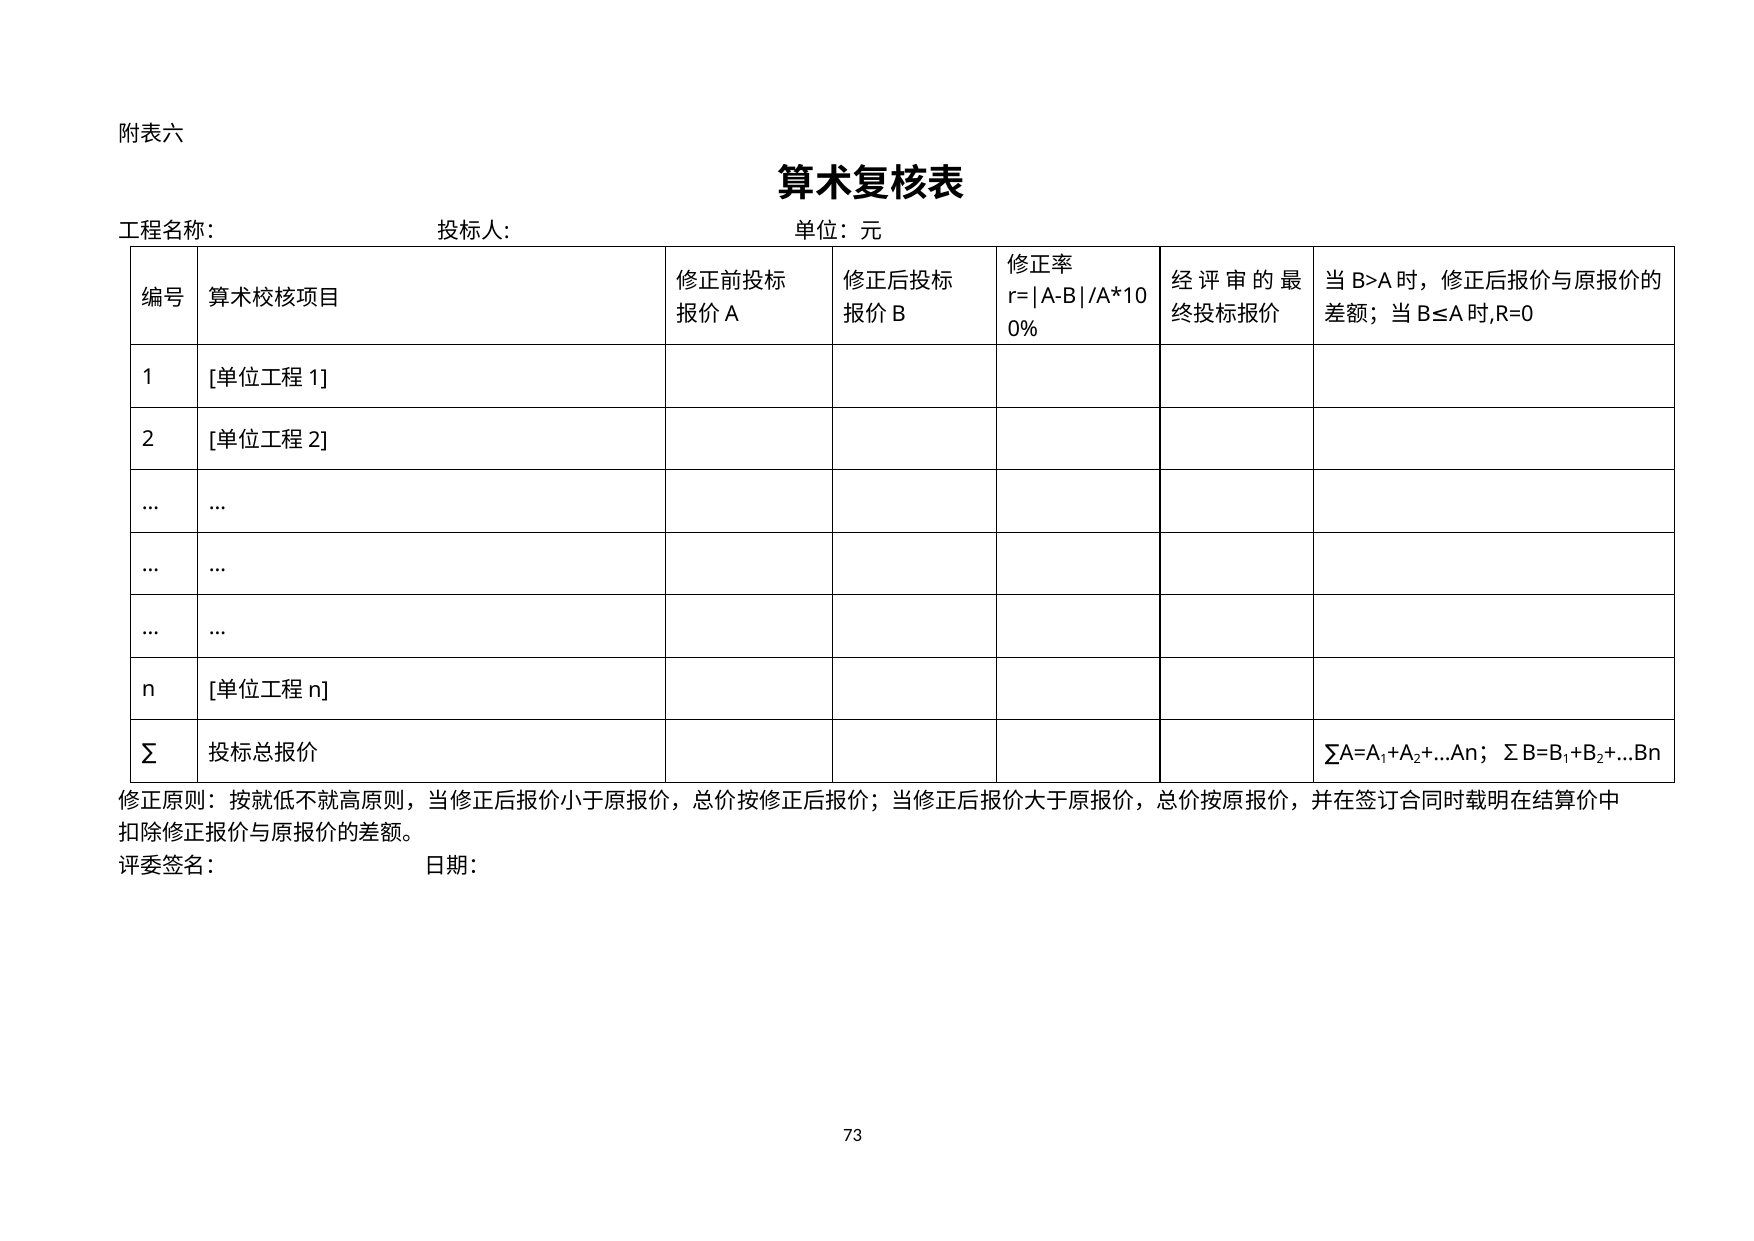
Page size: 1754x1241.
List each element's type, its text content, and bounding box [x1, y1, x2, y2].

table_header 修正前投标 报价A [666, 247, 832, 344]
table_cell [833, 658, 996, 719]
table_cell [1314, 470, 1674, 532]
table_cell [1161, 408, 1313, 469]
table_cell [833, 408, 996, 469]
table_cell [833, 470, 996, 532]
text 算术复核表 [118, 148, 1624, 213]
table_cell [1161, 345, 1313, 407]
table_cell [666, 658, 832, 719]
table_cell 投标总报价 [198, 720, 665, 782]
table_header 修正后投标 报价B [833, 247, 996, 344]
table_cell [1161, 720, 1313, 782]
table_cell [1314, 345, 1674, 407]
table_header 当B>A时，修正后报价与原报价的差额；当B≤A时,R=0 [1314, 247, 1674, 344]
text 工程名称： 投标人: 单位：元 [118, 213, 1624, 246]
table_cell [833, 533, 996, 594]
table_cell [1314, 595, 1674, 657]
text 评委签名： 日期： [118, 848, 1624, 880]
table_cell … [198, 533, 665, 594]
table_cell … [198, 595, 665, 657]
table_header 经评审的最终投标报价 [1161, 247, 1313, 344]
table_cell [666, 345, 832, 407]
table_cell [单位工程n] [198, 658, 665, 719]
table_cell [997, 533, 1159, 594]
table_cell [666, 533, 832, 594]
table_cell [666, 720, 832, 782]
table_cell [997, 720, 1159, 782]
table_cell ∑A=A1+A2+…An；∑B=B1+B2+…Bn [1314, 720, 1674, 782]
table_cell [1314, 658, 1674, 719]
table_cell [1314, 533, 1674, 594]
table_cell 1 [131, 345, 197, 407]
table_cell [666, 408, 832, 469]
table_cell ∑ [131, 720, 197, 782]
table_cell [1161, 533, 1313, 594]
table_cell [833, 345, 996, 407]
table_cell [997, 595, 1159, 657]
table_cell … [131, 470, 197, 532]
table_cell [1161, 595, 1313, 657]
text 修正原则：按就低不就高原则，当修正后报价小于原报价，总价按修正后报价；当修正后报价大于原报价，总价按原报价，并在签订合同时载明在结算价中扣除修正报价与原报价的差额。 [118, 783, 1624, 848]
table_cell 2 [131, 408, 197, 469]
text 附表六 [118, 116, 1624, 148]
table_cell [单位工程2] [198, 408, 665, 469]
table_cell [997, 658, 1159, 719]
table_cell [833, 720, 996, 782]
table_cell [833, 595, 996, 657]
table_cell [997, 345, 1159, 407]
table_header 算术校核项目 [198, 247, 665, 344]
table_cell [1161, 658, 1313, 719]
table_cell … [131, 595, 197, 657]
table_cell n [131, 658, 197, 719]
table_cell [1161, 470, 1313, 532]
table_header 修正率 r=|A-B|/A*100% [997, 247, 1159, 344]
table_cell … [131, 533, 197, 594]
table_cell [997, 470, 1159, 532]
table_cell [666, 595, 832, 657]
table_cell … [198, 470, 665, 532]
table_cell [1314, 408, 1674, 469]
table_cell [666, 470, 832, 532]
table_cell [单位工程1] [198, 345, 665, 407]
table_cell [997, 408, 1159, 469]
table_header 编号 [131, 247, 197, 344]
